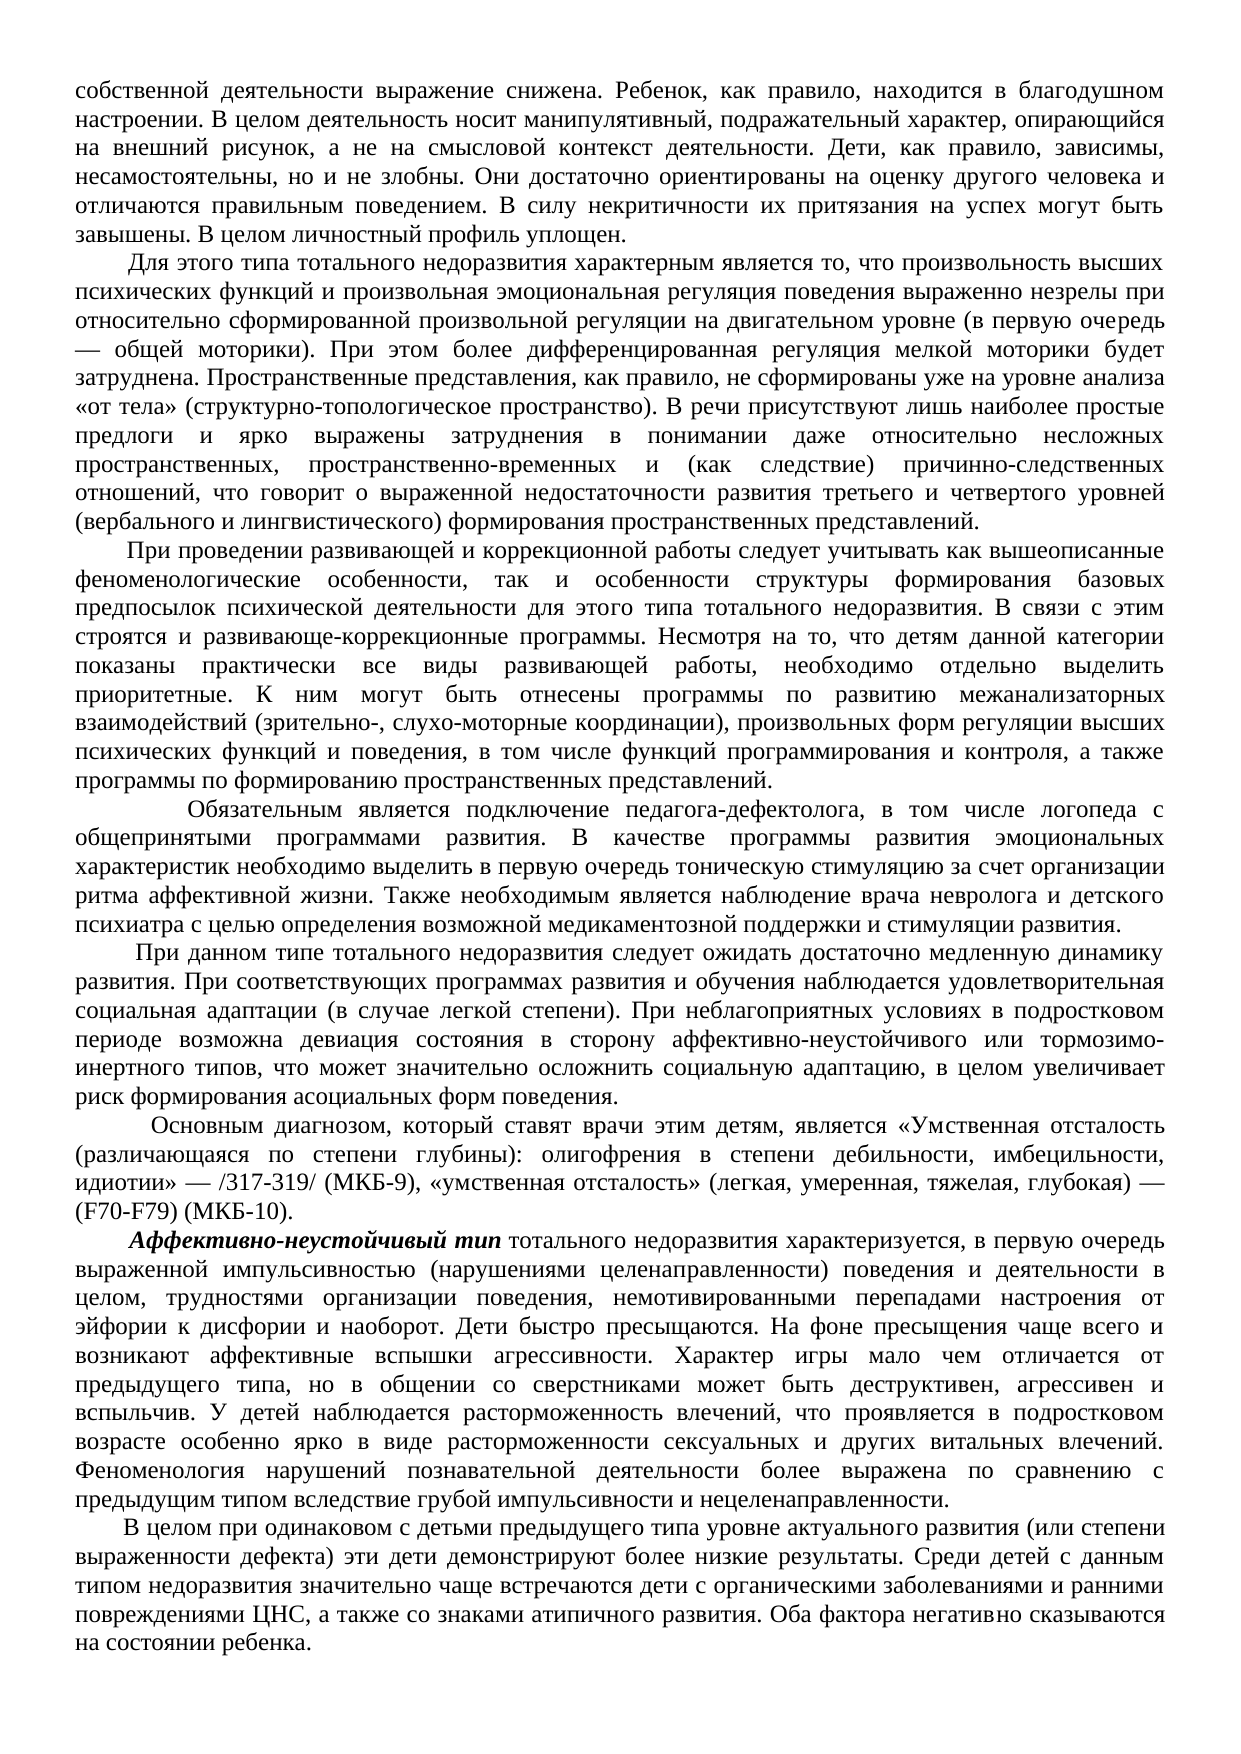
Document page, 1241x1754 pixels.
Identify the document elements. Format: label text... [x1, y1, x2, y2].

text Основным диагнозом, который ставят врачи этим детям, является «Умственная отсталость (различающаяся по степени глубины): олигофрения в степени дебильности, имбецильности, идиотии» — /317-319/ (МКБ-9), «умственная отсталость» (легкая, умеренная, тяжелая, глубокая) — (F70-F79) (МКБ-10). [75, 1110, 1165, 1225]
text Обязательным является подключение педагога-дефектолога, в том числе логопеда с общепринятыми программами развития. В качестве программы развития эмоциональных характеристик необходимо выделить в первую очередь тоническую стимуляцию за счет организации ритма аффективной жизни. Также необходимым является наблюдение врача невролога и детского психиатра с целью определения возможной медикаментозной поддержки и стимуляции развития. [75, 794, 1165, 937]
text В целом при одинаковом с детьми предыдущего типа уровне актуального развития (или степени выраженности дефекта) эти дети демонстрируют более низкие результаты. Среди детей с данным типом недоразвития значительно чаще встречаются дети с органическими заболеваниями и ранними повреждениями ЦНС, а также со знаками атипичного развития. Оба фактора негативно сказываются на состоянии ребенка. [75, 1512, 1165, 1656]
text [75, 75, 1165, 247]
text При данном типе тотального недоразвития следует ожидать достаточно медленную динамику развития. При соответствующих программах развития и обучения наблюдается удовлетворительная социальная адаптации (в случае легкой степени). При неблагоприятных условиях в подростковом периоде возможна девиация состояния в сторону аффективно-неустойчивого или тормозимо-инертного типов, что может значительно осложнить социальную адаптацию, в целом увеличивает риск формирования асоциальных форм поведения. [75, 937, 1165, 1110]
text Для этого типа тотального недоразвития характерным является то, что произвольность высших психических функций и произвольная эмоциональная регуляция поведения выраженно незрелы при относительно сформированной произвольной регуляции на двигательном уровне (в первую очередь — общей моторики). При этом более дифференцированная регуляция мелкой моторики будет затруднена. Пространственные представления, как правило, не сформированы уже на уровне анализа «от тела» (структурно-топологическое пространство). В речи присутствуют лишь наиболее простые предлоги и ярко выражены затруднения в понимании даже относительно несложных пространственных, пространственно-временных и (как следствие) причинно-следственных отношений, что говорит о выраженной недостаточности развития третьего и четвертого уровней (вербального и лингвистического) формирования пространственных представлений. [75, 247, 1165, 535]
text Аффективно-неустойчивый тип тотального недоразвития характеризуется, в первую очередь выраженной импульсивностью (нарушениями целенаправленности) поведения и деятельности в целом, трудностями организации поведения, немотивированными перепадами настроения от эйфории к дисфории и наоборот. Дети быстро пресыщаются. На фоне пресыщения чаще всего и возникают аффективные вспышки агрессивности. Характер игры мало чем отличается от предыдущего типа, но в общении со сверстниками может быть деструктивен, агрессивен и вспыльчив. У детей наблюдается расторможенность влечений, что проявляется в подростковом возрасте особенно ярко в виде расторможенности сексуальных и других витальных влечений. Феноменология нарушений познавательной деятельности более выражена по сравнению с предыдущим типом вследствие грубой импульсивности и нецеленаправленности. [75, 1225, 1165, 1512]
text При проведении развивающей и коррекционной работы следует учитывать как вышеописанные феноменологические особенности, так и особенности структуры формирования базовых предпосылок психической деятельности для этого типа тотального недоразвития. В связи с этим строятся и развивающе-коррекционные программы. Несмотря на то, что детям данной категории показаны практически все виды развивающей работы, необходимо отдельно выделить приоритетные. К ним могут быть отнесены программы по развитию межанализаторных взаимодействий (зрительно-, слухо-моторные координации), произвольных форм регуляции высших психических функций и поведения, в том числе функций программирования и контроля, а также программы по формированию пространственных представлений. [75, 535, 1165, 794]
